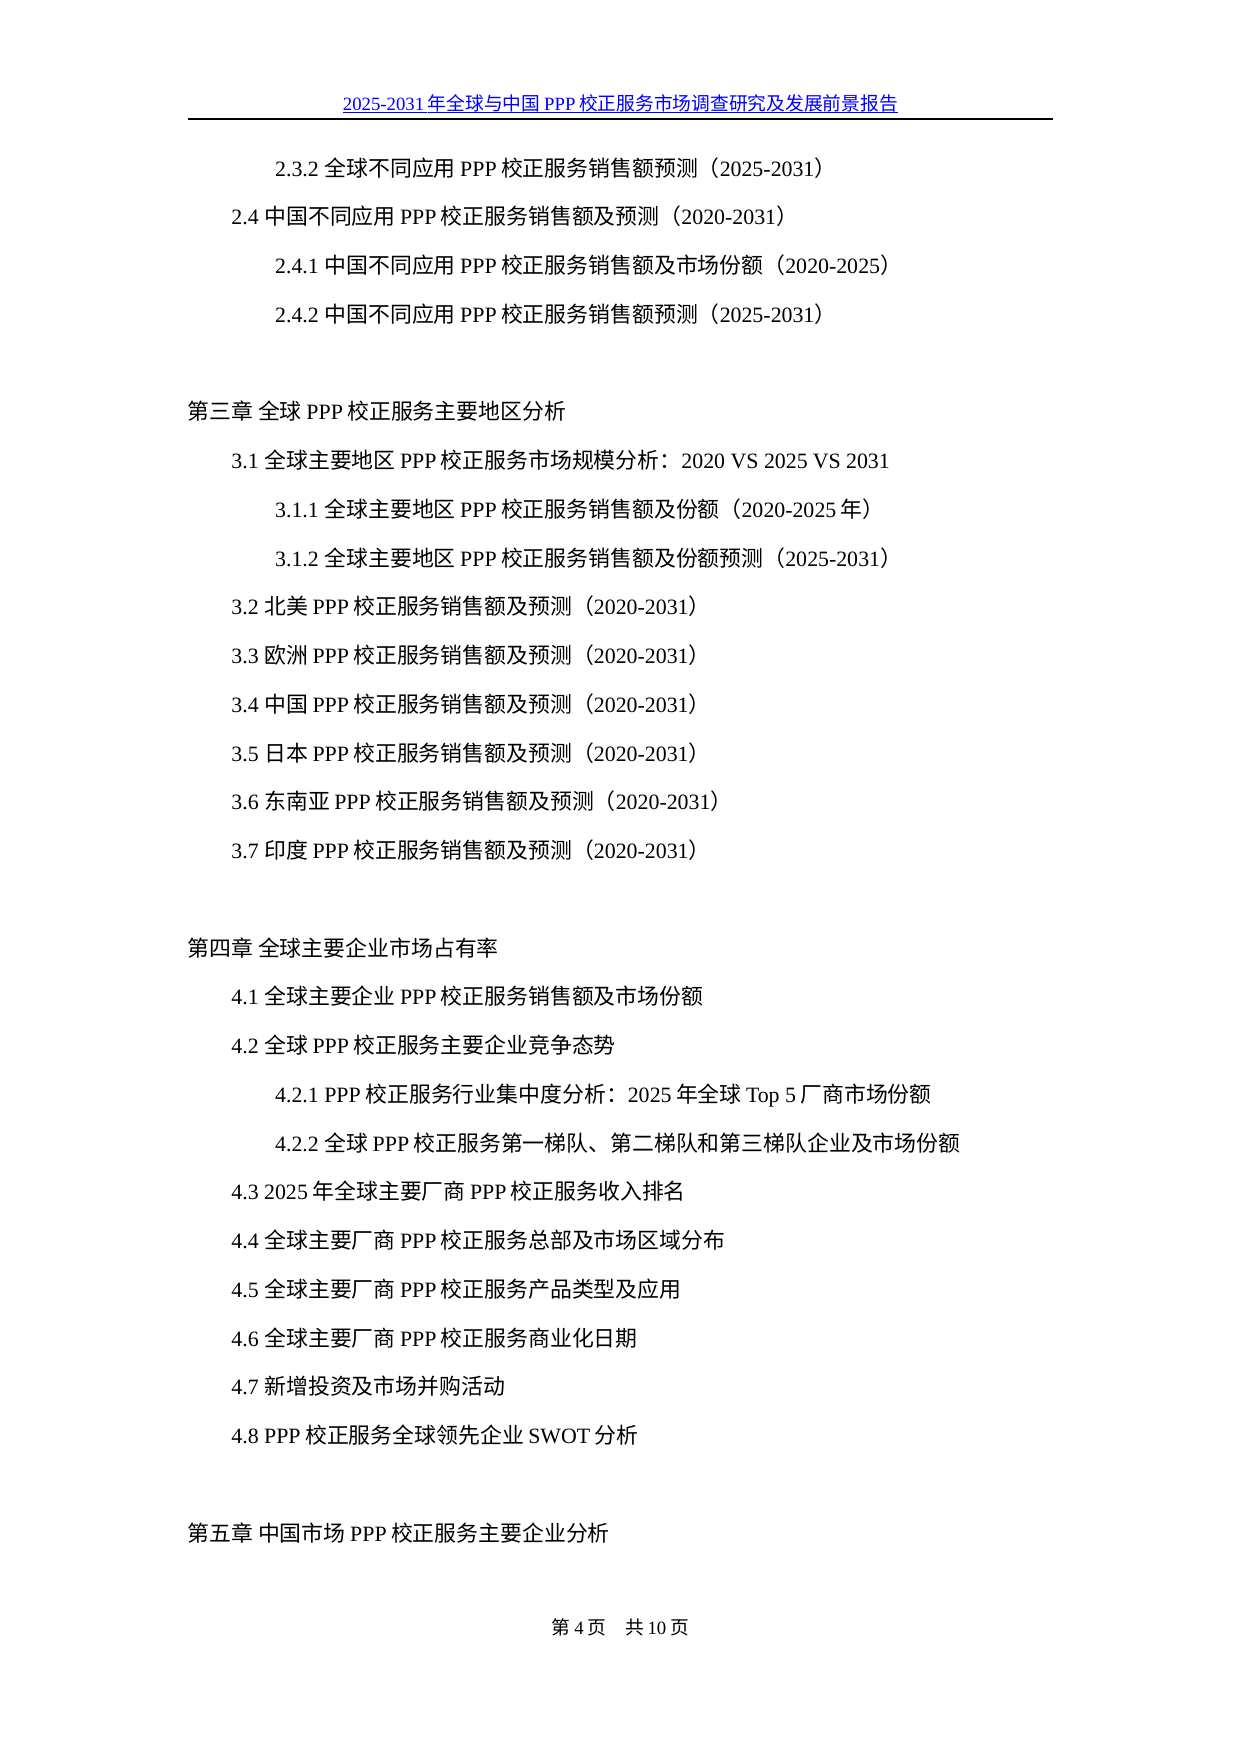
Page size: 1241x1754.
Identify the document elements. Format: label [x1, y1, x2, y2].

text [187, 150, 1053, 1548]
